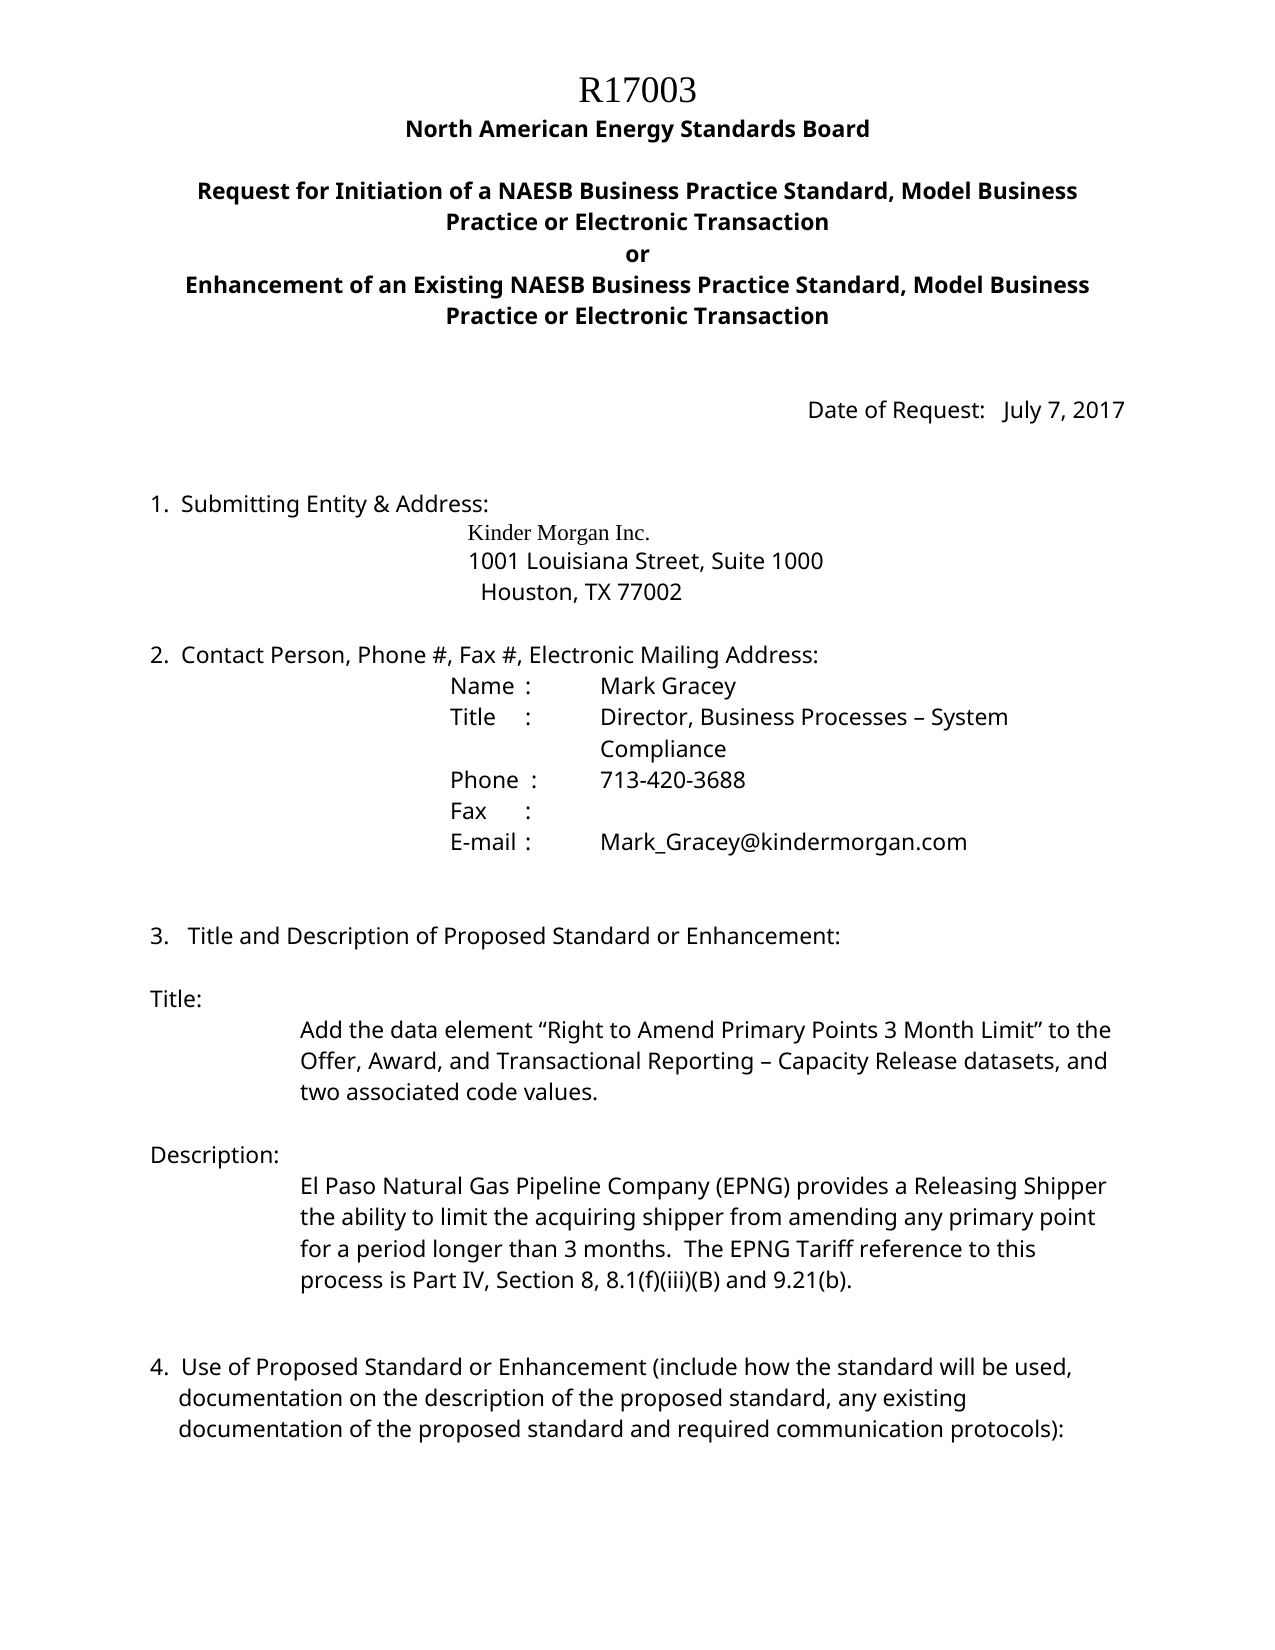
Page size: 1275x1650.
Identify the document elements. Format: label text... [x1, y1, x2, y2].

text or [150, 237, 1125, 269]
text 1. Submitting Entity & Address: [150, 487, 1125, 519]
text 2. Contact Person, Phone #, Fax #, Electronic Mailing Address: [150, 639, 1125, 670]
list Title and Description of Proposed Standard or Enhancement: [150, 920, 1125, 951]
text Request for Initiation of a NAESB Business Practice Standard, Model Business Practice or Electronic Transaction [150, 175, 1125, 237]
table_header Houston, TX 77002 [225, 576, 1136, 608]
text Date of Request: July 7, 2017 [150, 394, 1125, 425]
text Fax : [150, 795, 1125, 826]
text Title : Director, Business Processes – System Compliance [150, 701, 1125, 764]
text North American Energy Standards Board [150, 112, 1125, 144]
text Title: [150, 983, 1125, 1014]
text Enhancement of an Existing NAESB Business Practice Standard, Model Business Practice or Electronic Transaction [150, 269, 1125, 331]
text 4. Use of Proposed Standard or Enhancement (include how the standard will be used, documentation on the description of the proposed standard, any existing documentation of the proposed standard and required communication protocols): [150, 1350, 1125, 1444]
text Add the data element “Right to Amend Primary Points 3 Month Limit” to the Offer, Award, and Transactional Reporting – Capacity Release datasets, and two associated code values. [150, 1014, 1125, 1108]
text Kinder Morgan Inc. [225, 519, 1125, 545]
text Name : Mark Gracey [150, 670, 1125, 701]
text Phone : 713-420-3688 [150, 764, 1125, 795]
text El Paso Natural Gas Pipeline Company (EPNG) provides a Releasing Shipper the ability to limit the acquiring shipper from amending any primary point for a period longer than 3 months. The EPNG Tariff reference to this process is Part IV, Section 8, 8.1(f)(iii)(B) and 9.21(b). [300, 1170, 1125, 1295]
text Description: [150, 1139, 1125, 1170]
text E-mail : Mark_Gracey@kindermorgan.com [150, 826, 1125, 858]
text 1001 Louisiana Street, Suite 1000 [150, 545, 1125, 576]
